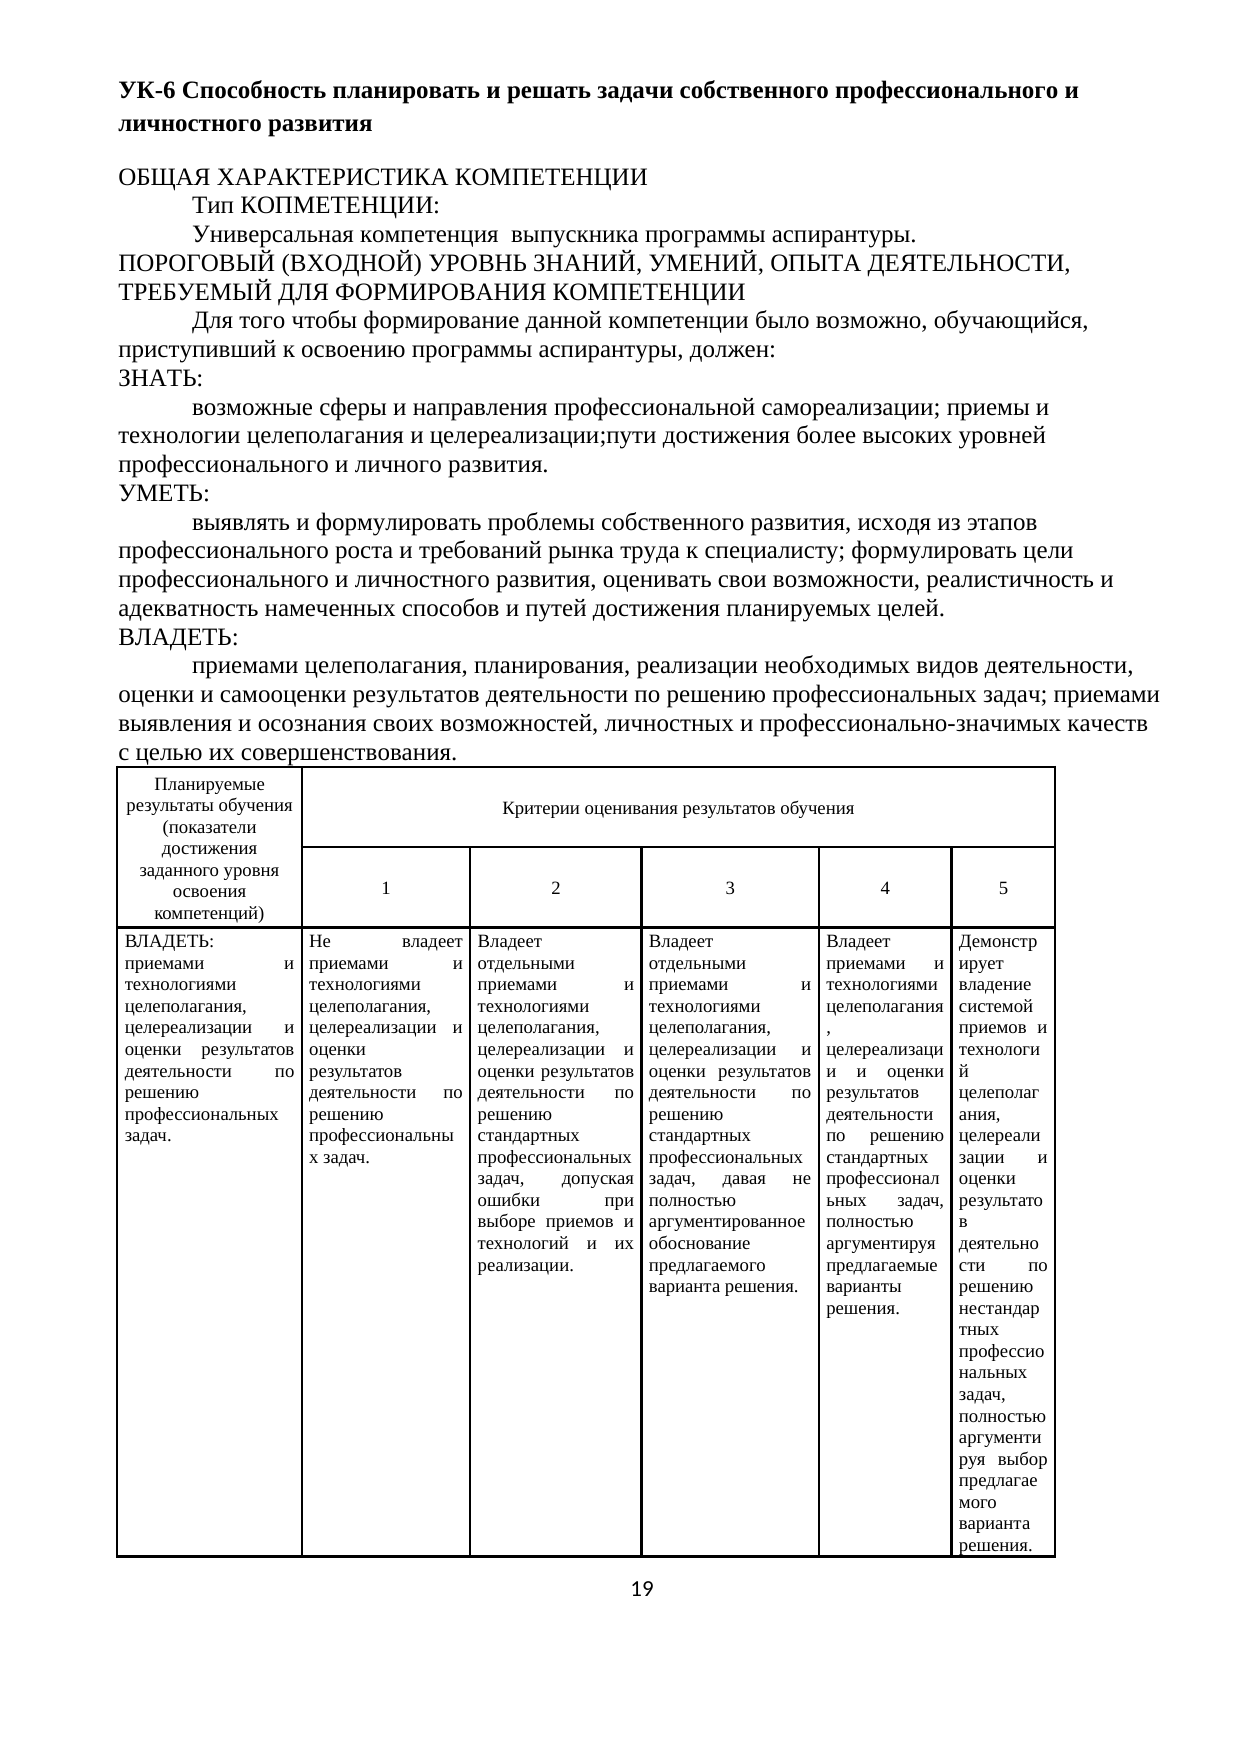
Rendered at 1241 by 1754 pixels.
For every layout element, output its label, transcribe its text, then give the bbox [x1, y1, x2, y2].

table_cell Демонстрирует владение системой приемов и технологий целеполагания, целереализации и оценки результатов деятельности по решению нестандартных профессиональных задач, полностью аргументируя выбор предлагаемого варианта решения. [953, 929, 1054, 1555]
text приемами целеполагания, планирования, реализации необходимых видов деятельности, оценки и самооценки результатов деятельности по решению профессиональных задач; приемами выявления и осознания своих возможностей, личностных и профессионально-значимых качеств с целью их совершенствования. [118, 651, 1165, 766]
table_cell 1 [303, 848, 469, 926]
table_cell Владеет отдельными приемами и технологиями целеполагания, целереализации и оценки результатов деятельности по решению стандартных профессиональных задач, давая не полностью аргументированное обоснование предлагаемого варианта решения. [643, 929, 818, 1555]
text УМЕТЬ: [118, 478, 1165, 507]
text ОБЩАЯ ХАРАКТЕРИСТИКА КОМПЕТЕНЦИИ [118, 162, 1165, 191]
text ВЛАДЕТЬ: [118, 622, 1165, 651]
table_cell 4 [820, 848, 950, 926]
table_header Критерии оценивания результатов обучения [303, 768, 1054, 846]
table_cell ВЛАДЕТЬ: приемами и технологиями целеполагания, целереализации и оценки результатов деятельности по решению профессиональных задач. [118, 929, 301, 1555]
text ПОРОГОВЫЙ (ВХОДНОЙ) УРОВНЬ ЗНАНИЙ, УМЕНИЙ, ОПЫТА ДЕЯТЕЛЬНОСТИ, ТРЕБУЕМЫЙ ДЛЯ ФОРМИРОВАНИЯ КОМПЕТЕНЦИИ [118, 248, 1165, 306]
text Для того чтобы формирование данной компетенции было возможно, обучающийся, приступивший к освоению программы аспирантуры, должен: [118, 306, 1165, 363]
table_cell Владеет отдельными приемами и технологиями целеполагания, целереализации и оценки результатов деятельности по решению стандартных профессиональных задач, допуская ошибки при выборе приемов и технологий и их реализации. [471, 929, 640, 1555]
text ЗНАТЬ: [118, 363, 1165, 392]
text УК-6 Способность планировать и решать задачи собственного профессионального и личностного развития [118, 75, 1165, 137]
table_cell 5 [953, 848, 1054, 926]
text Тип КОПМЕТЕНЦИИ: [118, 191, 1165, 219]
table_cell 3 [643, 848, 818, 926]
table_cell 2 [471, 848, 640, 926]
text возможные сферы и направления профессиональной самореализации; приемы и технологии целеполагания и целереализации;пути достижения более высоких уровней профессионального и личного развития. [118, 392, 1165, 478]
table_header Планируемые результаты обучения (показатели достижения заданного уровня освоения компетенций) [118, 768, 301, 926]
table_cell Владеет приемами и технологиями целеполагания, целереализации и оценки результатов деятельности по решению стандартных профессиональных задач, полностью аргументируя предлагаемые варианты решения. [820, 929, 950, 1555]
table_cell Не владеет приемами и технологиями целеполагания, целереализации и оценки результатов деятельности по решению профессиональных задач. [303, 929, 469, 1555]
text Универсальная компетенция выпускника программы аспирантуры. [118, 219, 1165, 248]
text выявлять и формулировать проблемы собственного развития, исходя из этапов профессионального роста и требований рынка труда к специалисту; формулировать цели профессионального и личностного развития, оценивать свои возможности, реалистичность и адекватность намеченных способов и путей достижения планируемых целей. [118, 507, 1165, 622]
